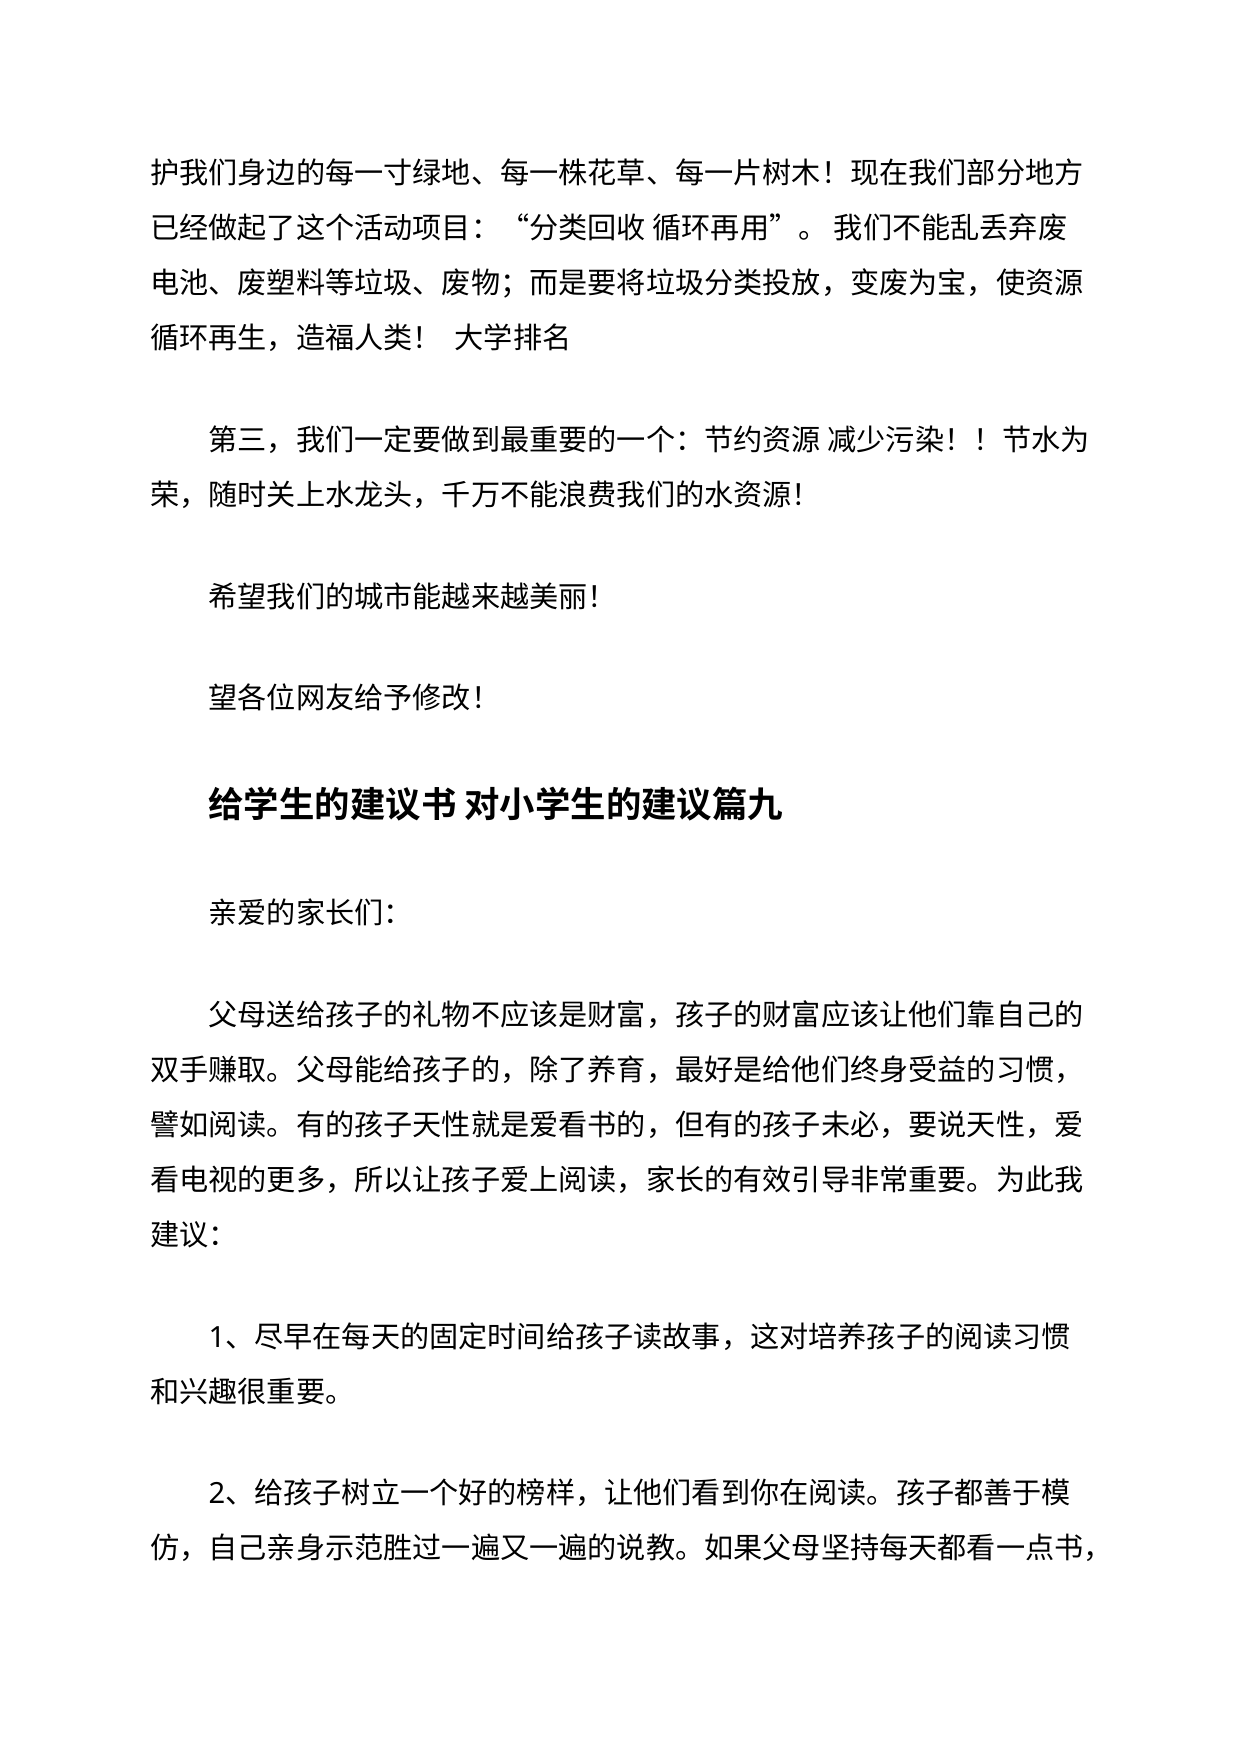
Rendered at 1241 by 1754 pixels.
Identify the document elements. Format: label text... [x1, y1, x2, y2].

text 给学生的建议书 对小学生的建议篇九 [150, 777, 1090, 828]
text 希望我们的城市能越来越美丽！ [150, 573, 1090, 615]
text 第三，我们一定要做到最重要的一个：节约资源 减少污染！！节水为荣，随时关上水龙头，千万不能浪费我们的水资源！ [150, 416, 1090, 514]
text 望各位网友给予修改！ [150, 675, 1090, 717]
text 亲爱的家长们： [150, 890, 1090, 932]
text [150, 150, 1090, 357]
text 父母送给孩子的礼物不应该是财富，孩子的财富应该让他们靠自己的双手赚取。父母能给孩子的，除了养育，最好是给他们终身受益的习惯，譬如阅读。有的孩子天性就是爱看书的，但有的孩子未必，要说天性，爱看电视的更多，所以让孩子爱上阅读，家长的有效引导非常重要。为此我建议： [150, 992, 1090, 1254]
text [150, 1470, 1090, 1567]
text 1、尽早在每天的固定时间给孩子读故事，这对培养孩子的阅读习惯和兴趣很重要。 [150, 1313, 1090, 1411]
